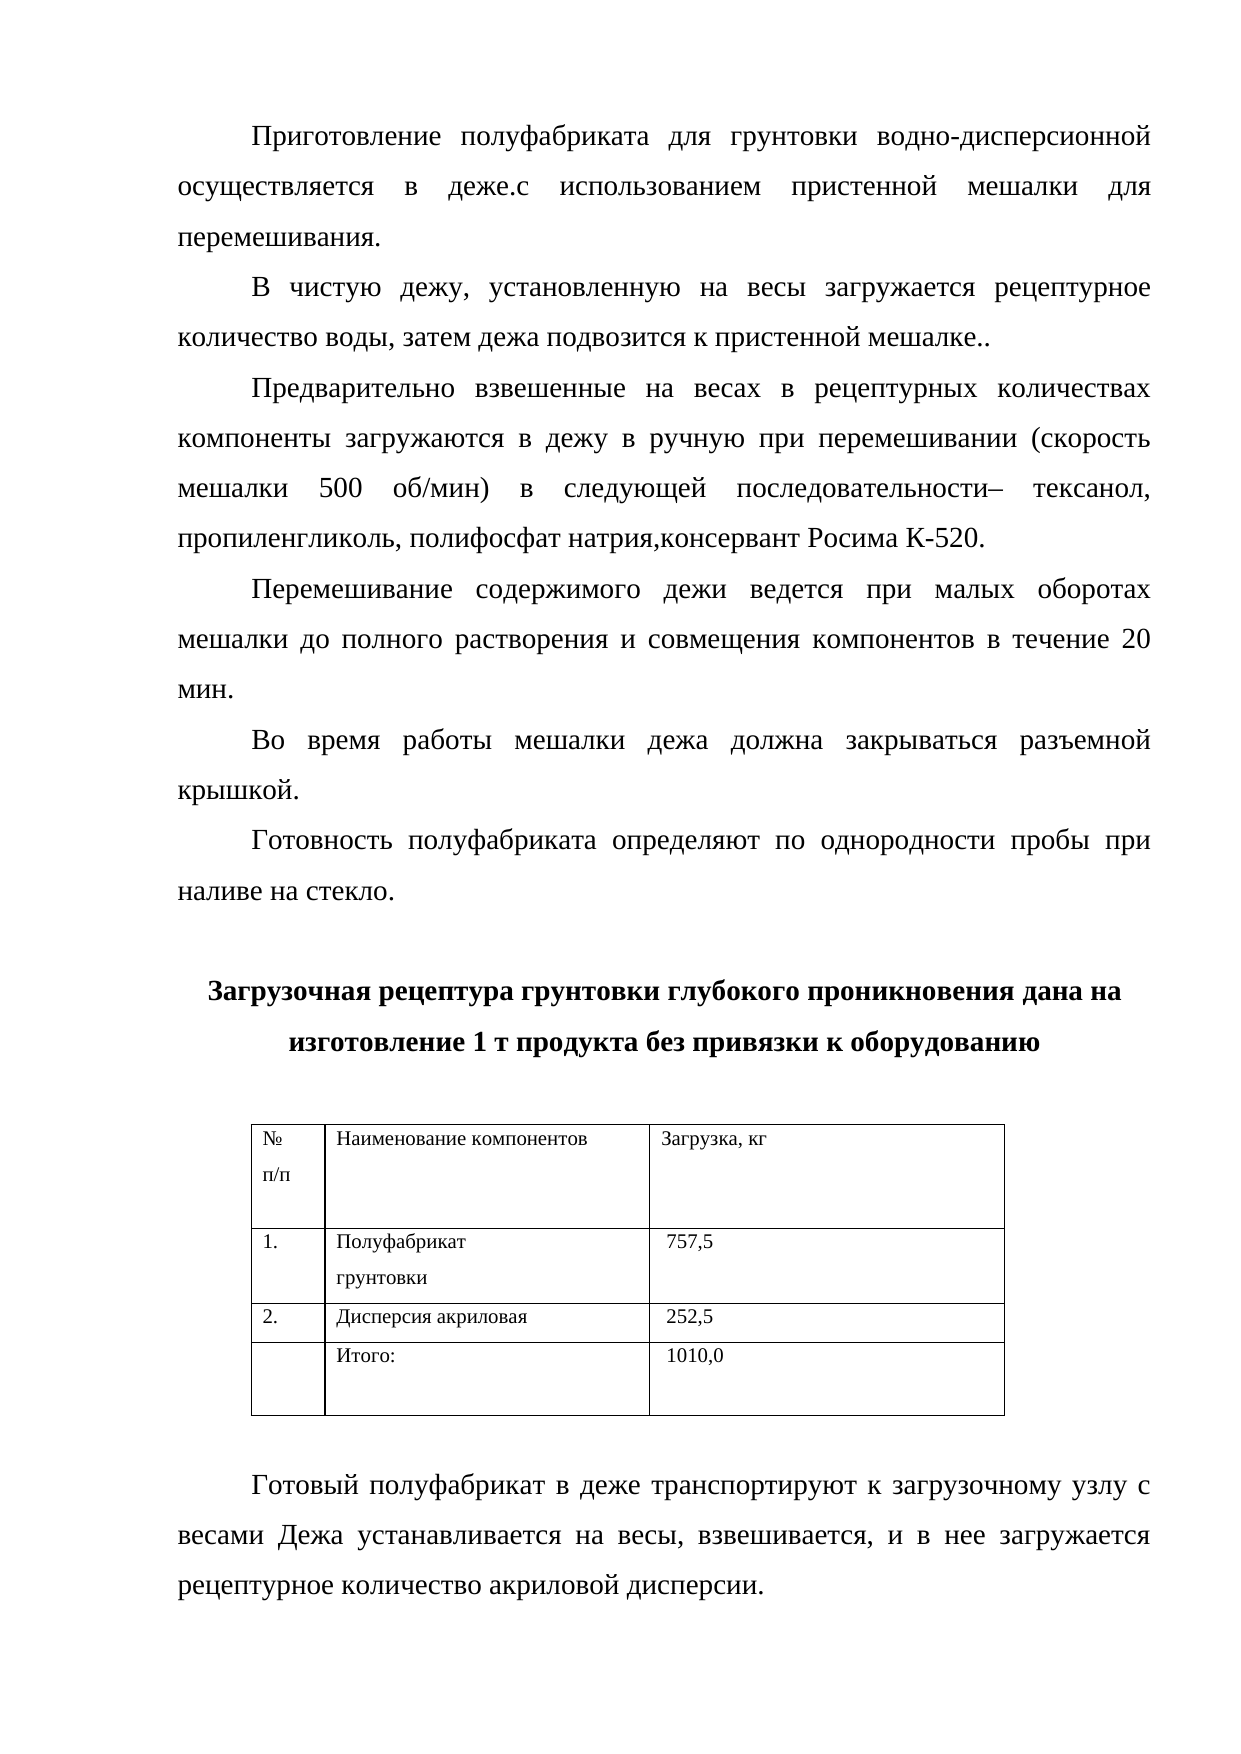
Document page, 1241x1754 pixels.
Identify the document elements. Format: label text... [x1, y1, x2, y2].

subtitle Загрузочная рецептура грунтовки глубокого проникновения дана на изготовление 1 т продукта без привязки к оборудованию [177, 973, 1152, 1057]
text В чистую дежу, установленную на весы загружается рецептурное количество воды, затем дежа подвозится к пристенной мешалке.. [177, 269, 1152, 353]
subtitle Готовый полуфабрикат в деже транспортируют к загрузочному узлу с весами Дежа устанавливается на весы, взвешивается, и в нее загружается рецептурное количество акриловой дисперсии. [177, 1467, 1152, 1601]
table_cell Полуфабрикат грунтовки [326, 1229, 649, 1303]
table_cell 1010,0 [650, 1343, 1004, 1415]
table_header № п/п [252, 1125, 324, 1227]
text Во время работы мешалки дежа должна закрываться разъемной крышкой. [177, 722, 1152, 806]
table_header Загрузка, кг [650, 1125, 1004, 1227]
table_header Наименование компонентов [326, 1125, 649, 1227]
table_cell [252, 1343, 324, 1415]
text Предварительно взвешенные на весах в рецептурных количествах компоненты загружаются в дежу в ручную при перемешивании (скорость мешалки 500 об/мин) в следующей последовательности– тексанол, пропиленгликоль, полифосфат натрия,консервант Росима К-520. [177, 370, 1152, 554]
table_cell Дисперсия акриловая [326, 1304, 649, 1342]
table_cell 2. [252, 1304, 324, 1342]
table_cell 252,5 [650, 1304, 1004, 1342]
table_cell 1. [252, 1229, 324, 1303]
subtitle Приготовление полуфабриката для грунтовки водно-дисперсионной осуществляется в деже.с использованием пристенной мешалки для перемешивания. [177, 118, 1152, 252]
text Готовность полуфабриката определяют по однородности пробы при наливе на стекло. [177, 822, 1152, 906]
table_cell 757,5 [650, 1229, 1004, 1303]
table_cell Итого: [326, 1343, 649, 1415]
text Перемешивание содержимого дежи ведется при малых оборотах мешалки до полного растворения и совмещения компонентов в течение 20 мин. [177, 571, 1152, 705]
